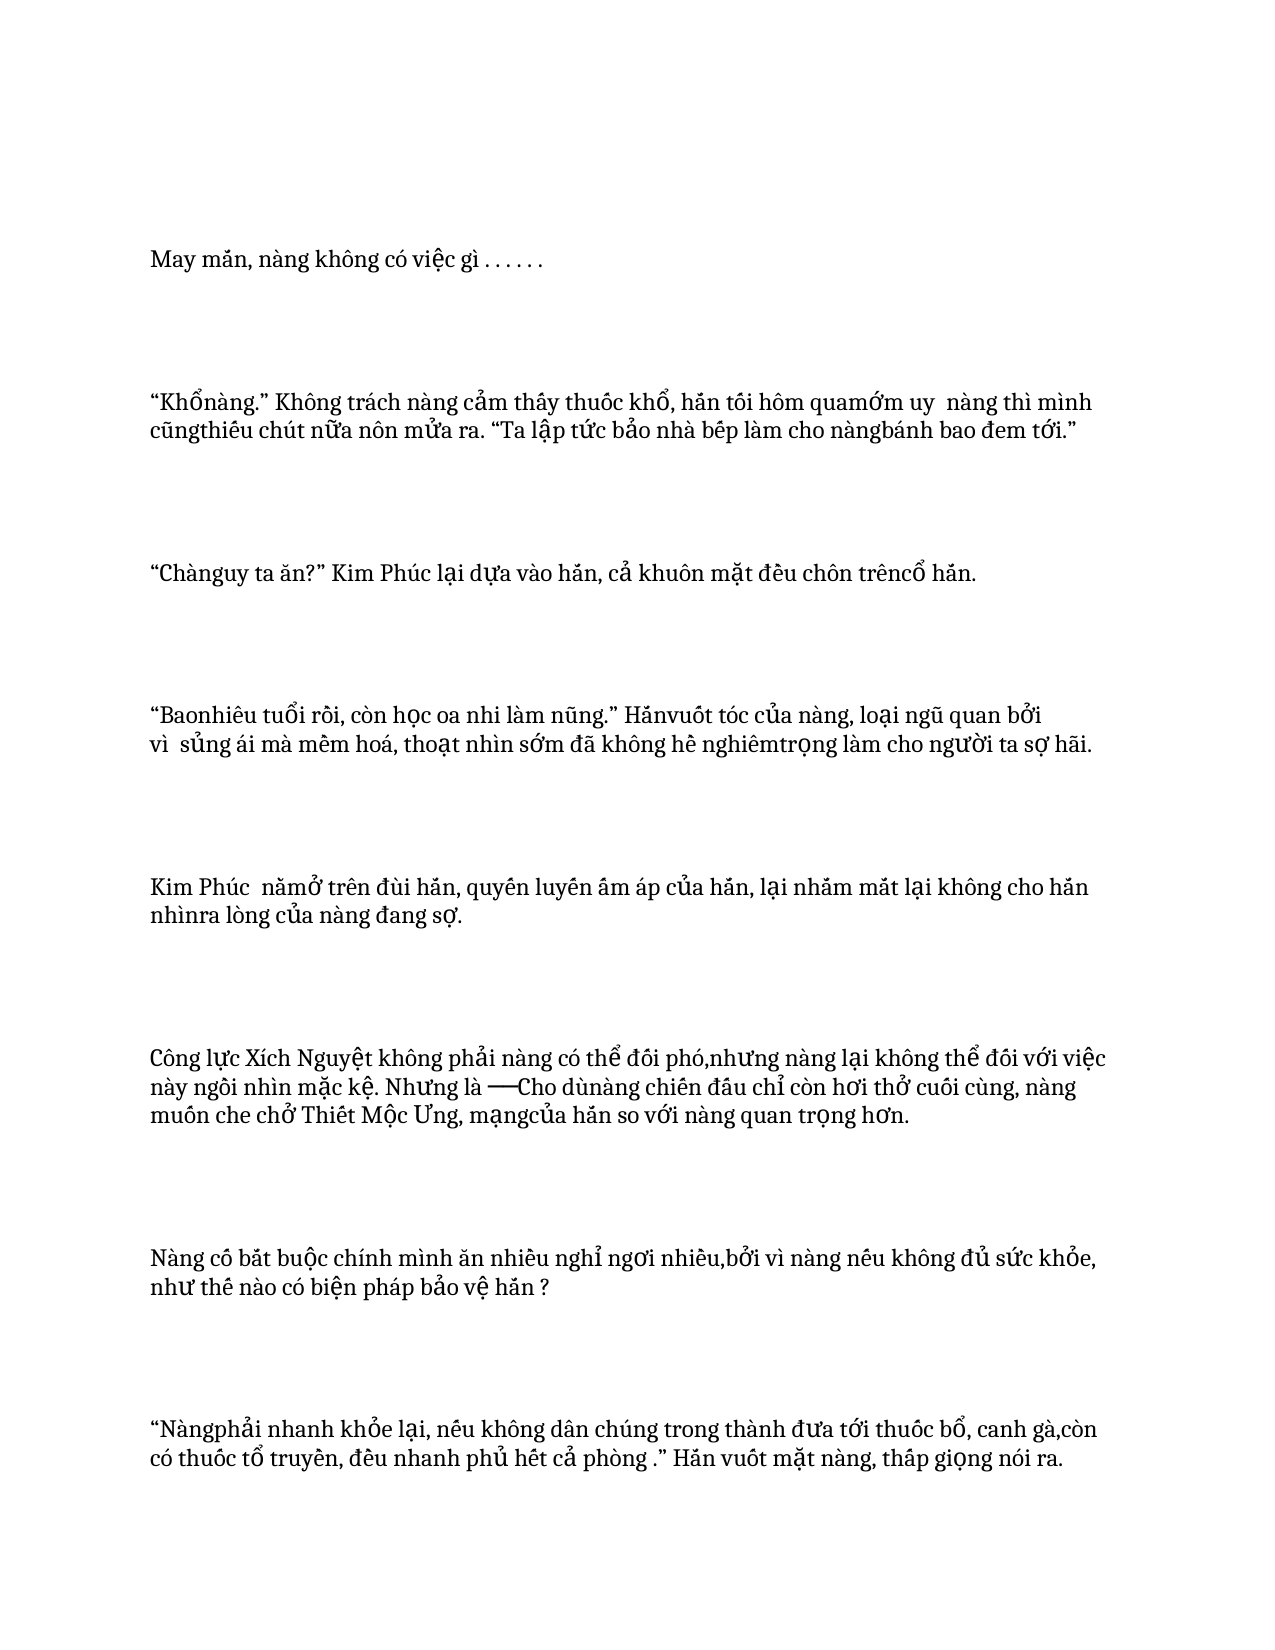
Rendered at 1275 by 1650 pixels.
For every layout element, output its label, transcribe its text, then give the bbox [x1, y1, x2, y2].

text “Chànguy ta ăn?” Kim Phúc lại dựa vào hắn, cả khuôn mặt đều chôn trêncổ hắn. [150, 559, 1125, 587]
text Kim Phúc nằmở trên đùi hắn, quyến luyến ấm áp của hắn, lại nhắm mắt lại không cho hắn nhìnra lòng của nàng đang sợ. [150, 872, 1125, 930]
text “Baonhiêu tuổi rồi, còn học oa nhi làm nũng.” Hắnvuốt tóc của nàng, loại ngũ quan bởi vì sủng ái mà mềm hoá, thoạt nhìn sớm đã không hề nghiêmtrọng làm cho người ta sợ hãi. [150, 701, 1125, 759]
text Nàng cố bắt buộc chính mình ăn nhiều nghỉ ngơi nhiều,bởi vì nàng nếu không đủ sức khỏe, như thế nào có biện pháp bảo vệ hắn ? [150, 1244, 1125, 1301]
text “Nàngphải nhanh khỏe lại, nếu không dân chúng trong thành đưa tới thuốc bổ, canh gà,còn có thuốc tổ truyền, đều nhanh phủ hết cả phòng .” Hắn vuốt mặt nàng, thấp giọng nói ra. [150, 1415, 1125, 1472]
text “Khổnàng.” Không trách nàng cảm thấy thuốc khổ, hắn tối hôm quamớm uy nàng thì mình cũngthiếu chút nữa nôn mửa ra. “Ta lập tức bảo nhà bếp làm cho nàngbánh bao đem tới.” [150, 387, 1125, 445]
text Công lực Xích Nguyệt không phải nàng có thể đối phó,nhưng nàng lại không thể đối với việc này ngồi nhìn mặc kệ. Nhưng là ──Cho dùnàng chiến đấu chỉ còn hơi thở cuối cùng, nàng muốn che chở Thiết Mộc Ưng, mạngcủa hắn so với nàng quan trọng hơn. [150, 1044, 1125, 1130]
text May mắn, nàng không có việc gì . . . . . . [150, 245, 1125, 274]
